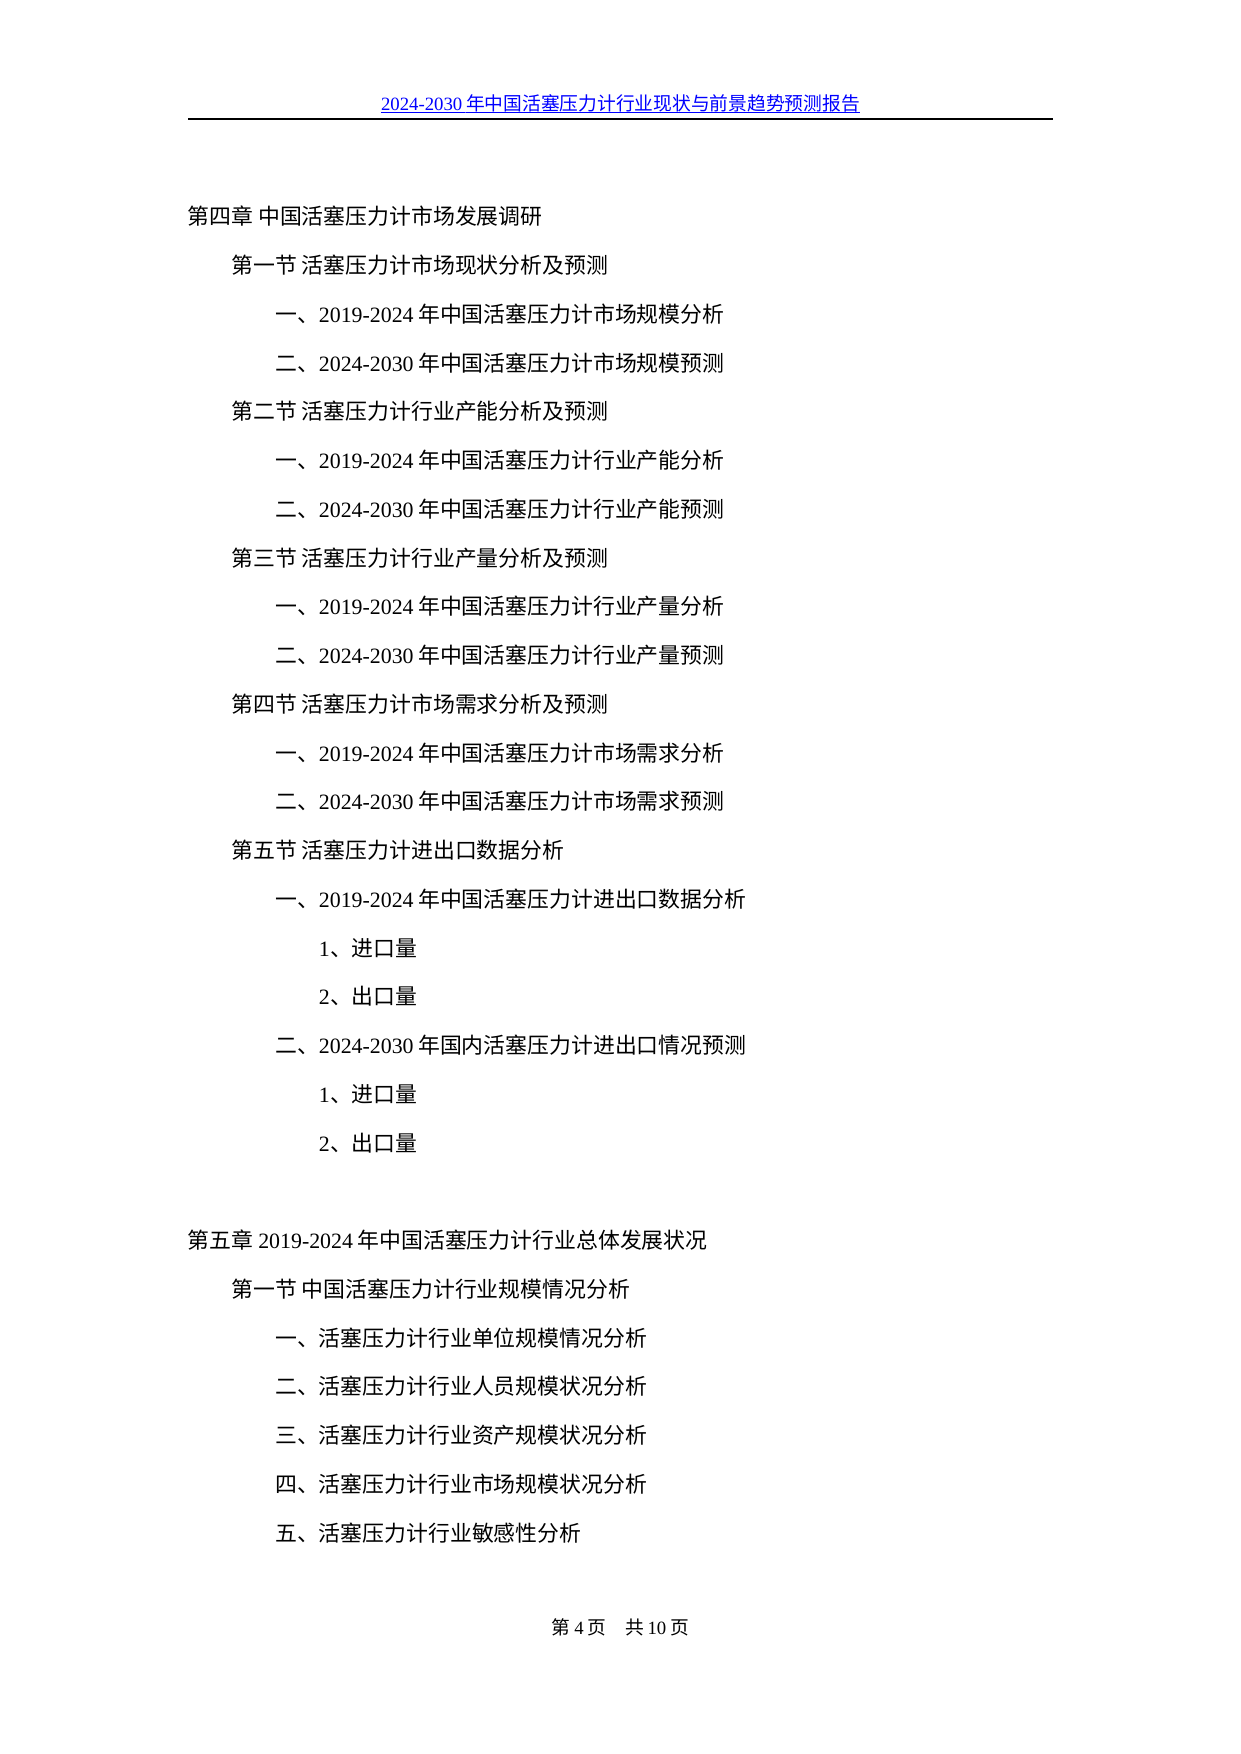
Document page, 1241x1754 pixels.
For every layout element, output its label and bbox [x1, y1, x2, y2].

text [187, 150, 1053, 1548]
